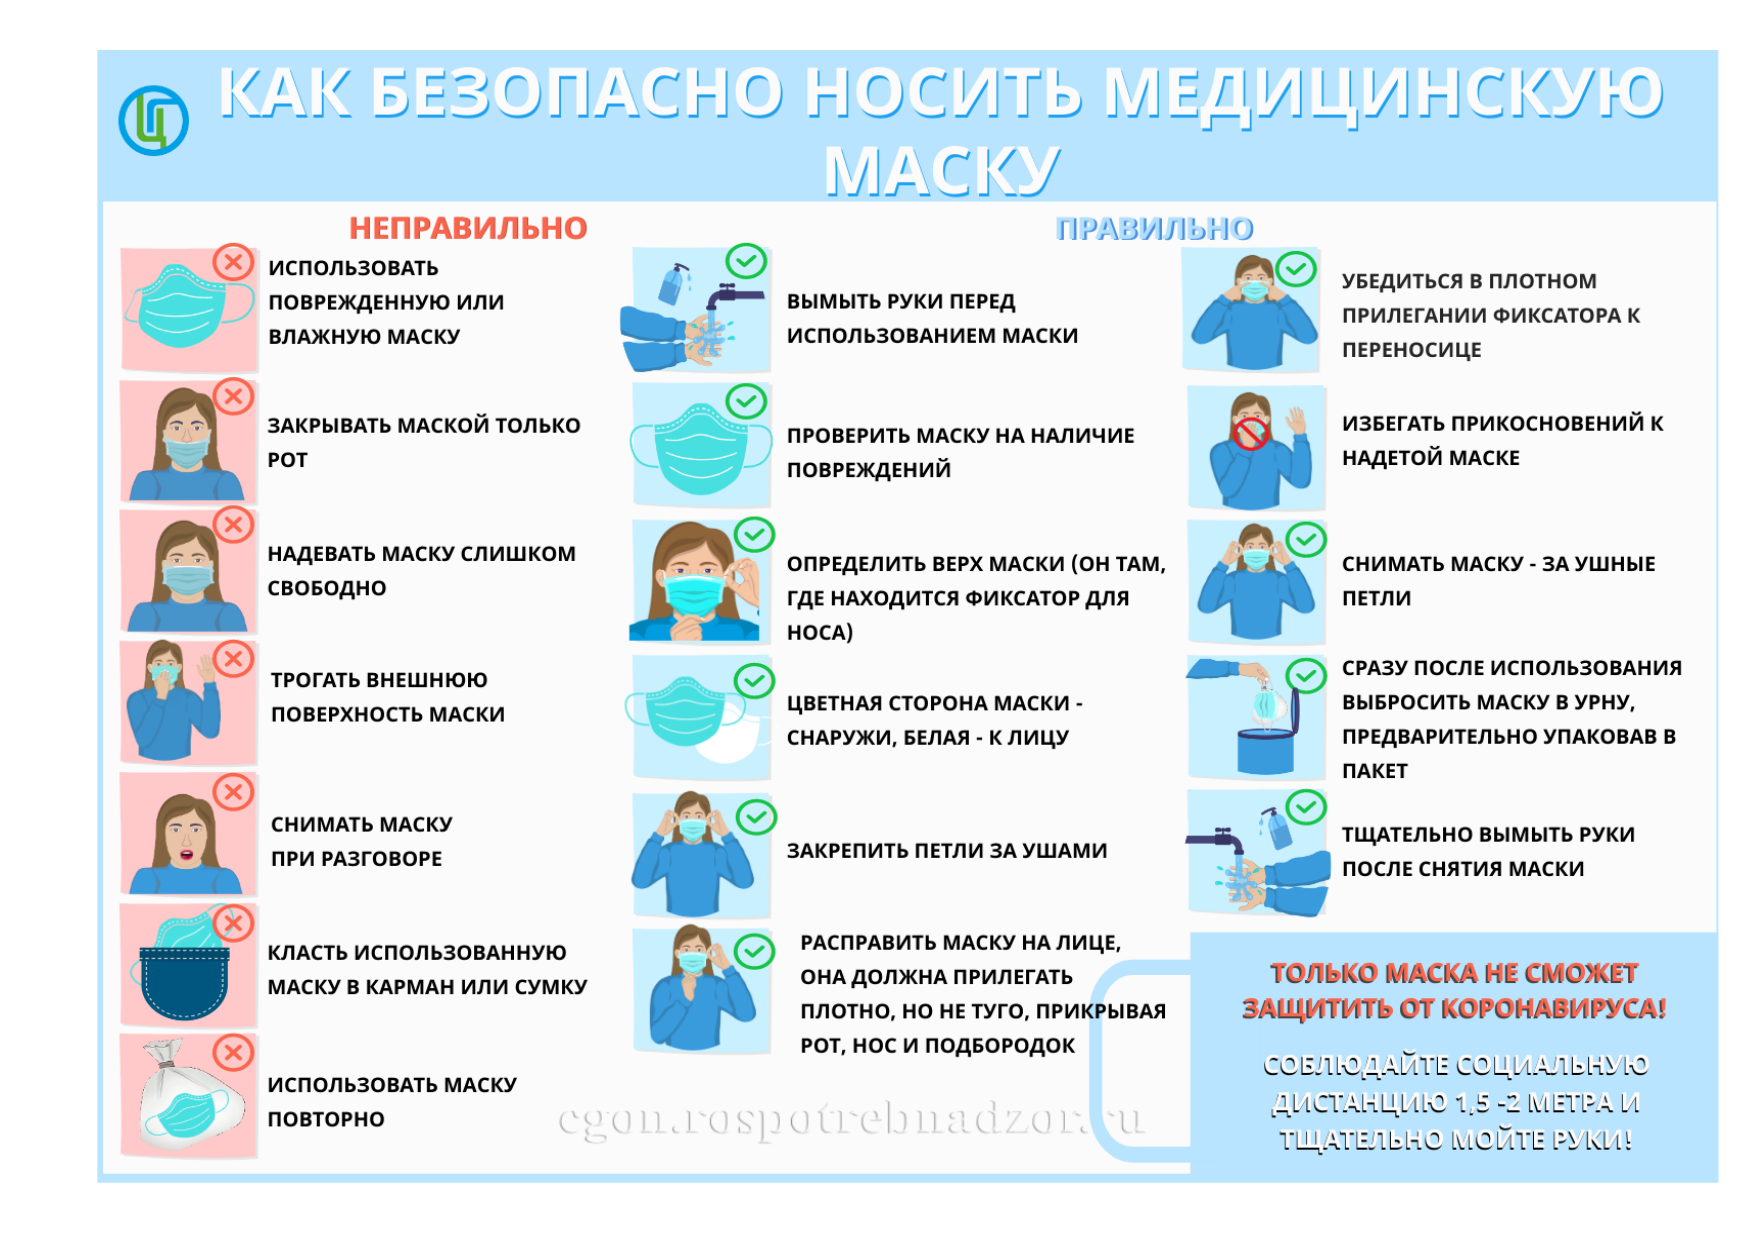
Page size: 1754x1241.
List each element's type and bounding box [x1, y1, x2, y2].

picture [97, 50, 1719, 1183]
